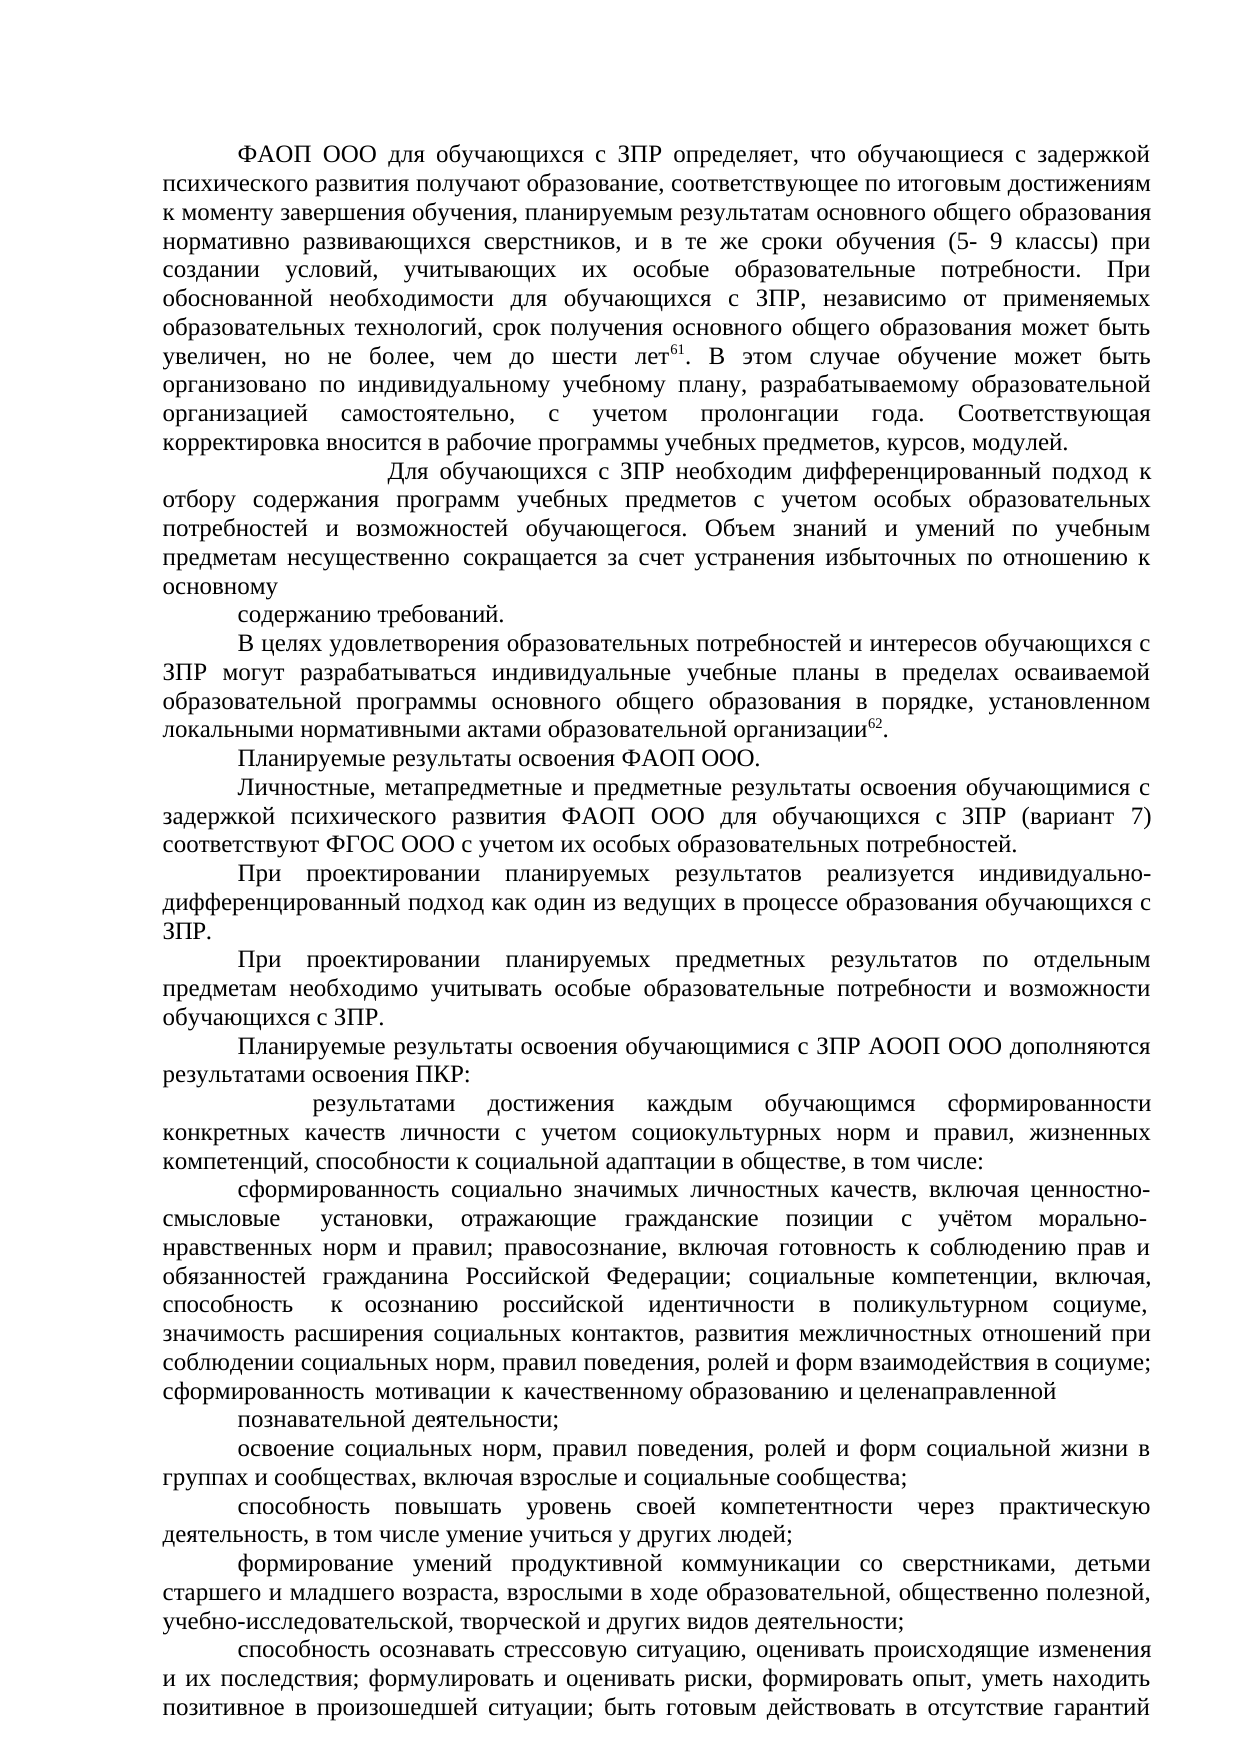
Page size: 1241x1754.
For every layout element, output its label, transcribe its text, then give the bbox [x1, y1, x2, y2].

text способность повышать уровень своей компетентности через практическую деятельность, в том числе умение учиться у других людей; [162, 1491, 1151, 1548]
text Для обучающихся с ЗПР необходим дифференцированный подход к отбору содержания программ учебных предметов с учетом особых образовательных потребностей и возможностей обучающегося. Объем знаний и умений по учебным предметам несущественно сокращается за счет устранения избыточных по отношению к основному [162, 456, 1151, 599]
text ФАОП ООО для обучающихся с ЗПР определяет, что обучающиеся с задержкой психического развития получают образование, соответствующее по итоговым достижениям к моменту завершения обучения, планируемым результатам основного общего образования нормативно развивающихся сверстников, и в те же сроки обучения (5- 9 классы) при создании условий, учитывающих их особые образовательные потребности. При обоснованной необходимости для обучающихся с ЗПР, независимо от применяемых образовательных технологий, срок получения основного общего образования может быть увеличен, но не более, чем до шести лет61. В этом случае обучение может быть организовано по индивидуальному учебному плану, разрабатываемому образовательной организацией самостоятельно, с учетом пролонгации года. Соответствующая корректировка вносится в рабочие программы учебных предметов, курсов, модулей. [162, 139, 1151, 456]
text результатами достижения каждым обучающимся сформированности конкретных качеств личности с учетом социокультурных норм и правил, жизненных компетенций, способности к социальной адаптации в обществе, в том числе: [162, 1088, 1151, 1174]
text сформированность социально значимых личностных качеств, включая ценностно- смысловые установки, отражающие гражданские позиции с учётом морально- нравственных норм и правил; правосознание, включая готовность к соблюдению прав и обязанностей гражданина Российской Федерации; социальные компетенции, включая, способность к осознанию российской идентичности в поликультурном социуме, значимость расширения социальных контактов, развития межличностных отношений при соблюдении социальных норм, правил поведения, ролей и форм взаимодействия в социуме; сформированность мотивации к качественному образованию и целенаправленной [162, 1174, 1151, 1404]
text Планируемые результаты освоения обучающимися с ЗПР АООП ООО дополняются результатами освоения ПКР: [162, 1031, 1151, 1088]
list Планируемые результаты освоения ФАОП ООО. [162, 743, 1151, 772]
text формирование умений продуктивной коммуникации со сверстниками, детьми старшего и младшего возраста, взрослыми в ходе образовательной, общественно полезной, учебно-исследовательской, творческой и других видов деятельности; [162, 1548, 1151, 1634]
text В целях удовлетворения образовательных потребностей и интересов обучающихся с ЗПР могут разрабатываться индивидуальные учебные планы в пределах осваиваемой образовательной программы основного общего образования в порядке, установленном локальными нормативными актами образовательной организации62. [162, 628, 1151, 743]
text При проектировании планируемых результатов реализуется индивидуально- дифференцированный подход как один из ведущих в процессе образования обучающихся с ЗПР. [162, 858, 1151, 944]
text Личностные, метапредметные и предметные результаты освоения обучающимися с задержкой психического развития ФАОП ООО для обучающихся с ЗПР (вариант 7) соответствуют ФГОС ООО с учетом их особых образовательных потребностей. [162, 772, 1151, 858]
text освоение социальных норм, правил поведения, ролей и форм социальной жизни в группах и сообществах, включая взрослые и социальные сообщества; [162, 1433, 1151, 1491]
text содержанию требований. [162, 599, 1151, 628]
text При проектировании планируемых предметных результатов по отдельным предметам необходимо учитывать особые образовательные потребности и возможности обучающихся с ЗПР. [162, 944, 1151, 1031]
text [162, 1634, 1151, 1721]
text познавательной деятельности; [162, 1404, 1151, 1433]
